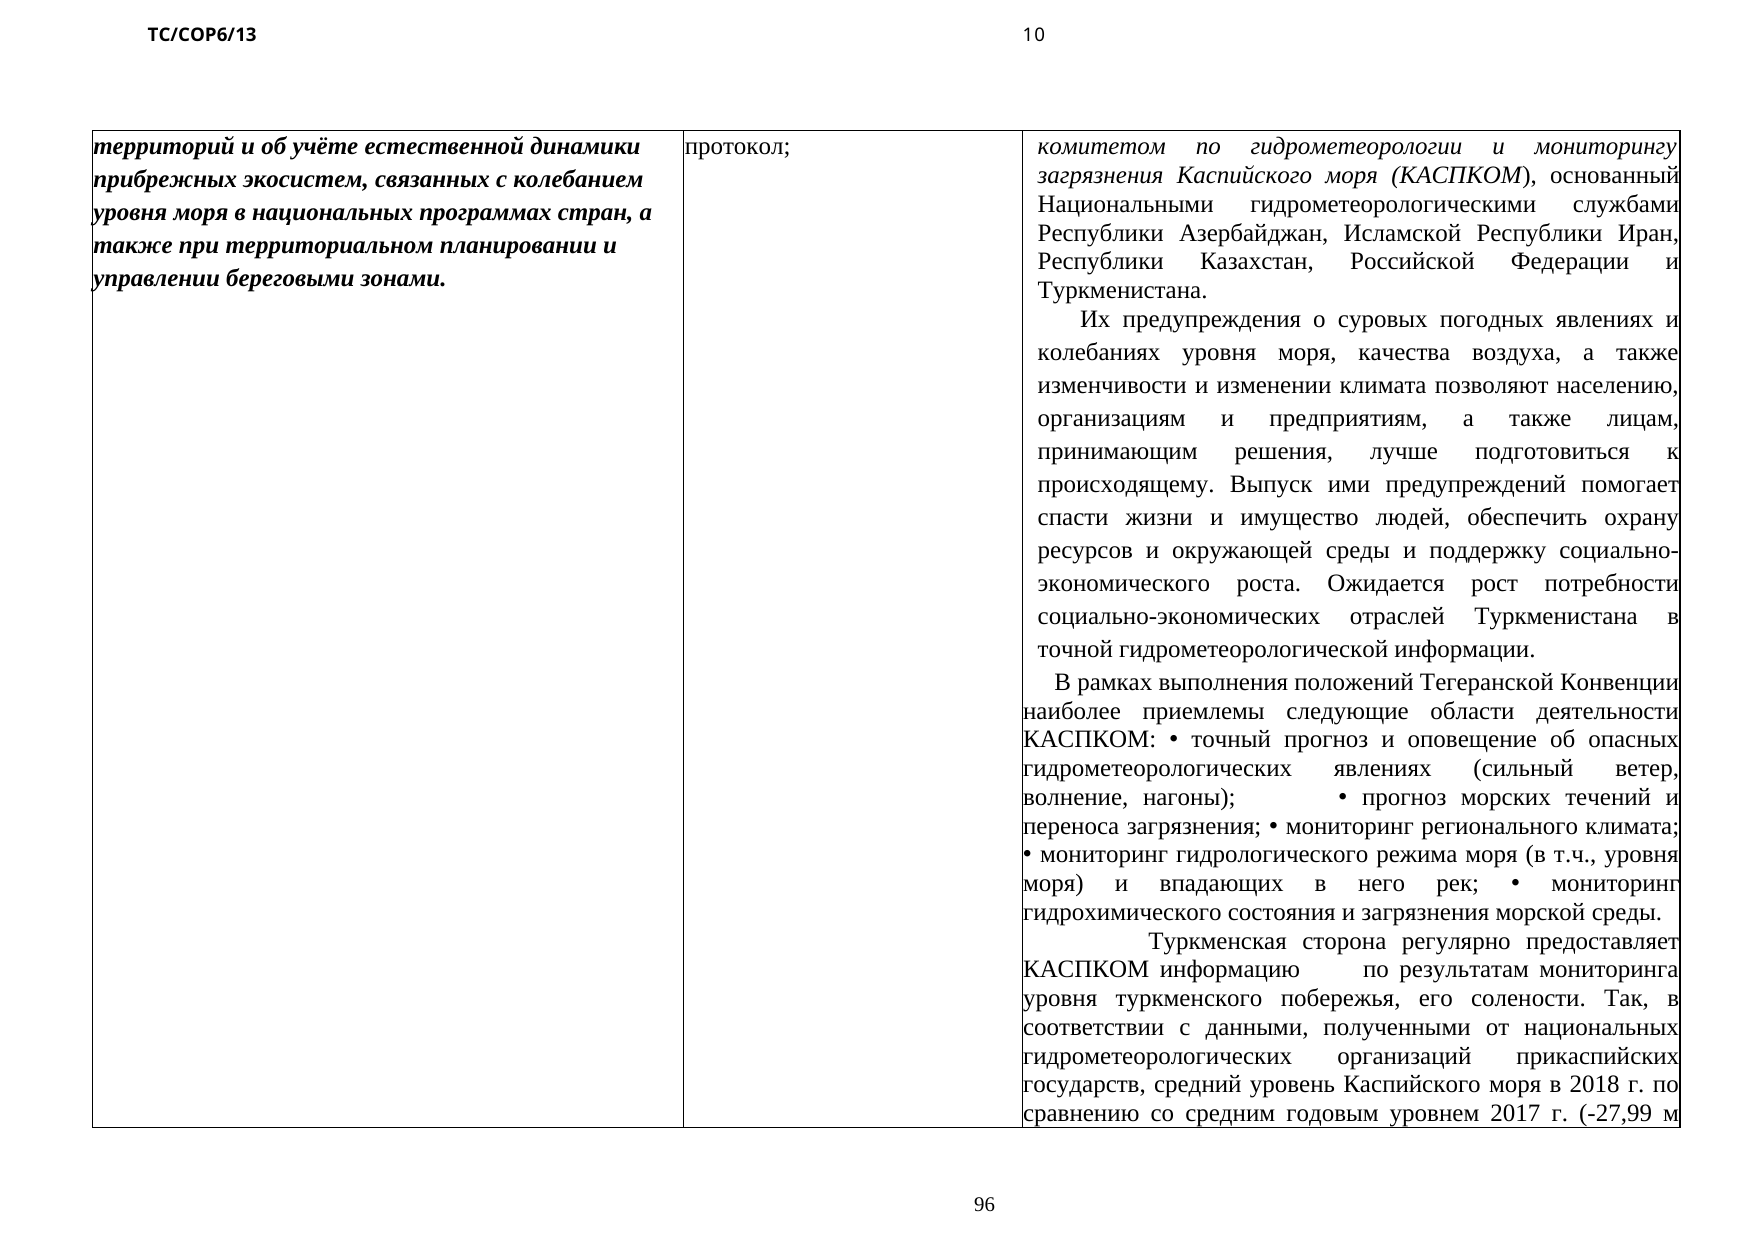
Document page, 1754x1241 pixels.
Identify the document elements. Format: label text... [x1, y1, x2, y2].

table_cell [684, 131, 1022, 1127]
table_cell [93, 131, 683, 1127]
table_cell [1023, 926, 1679, 1127]
